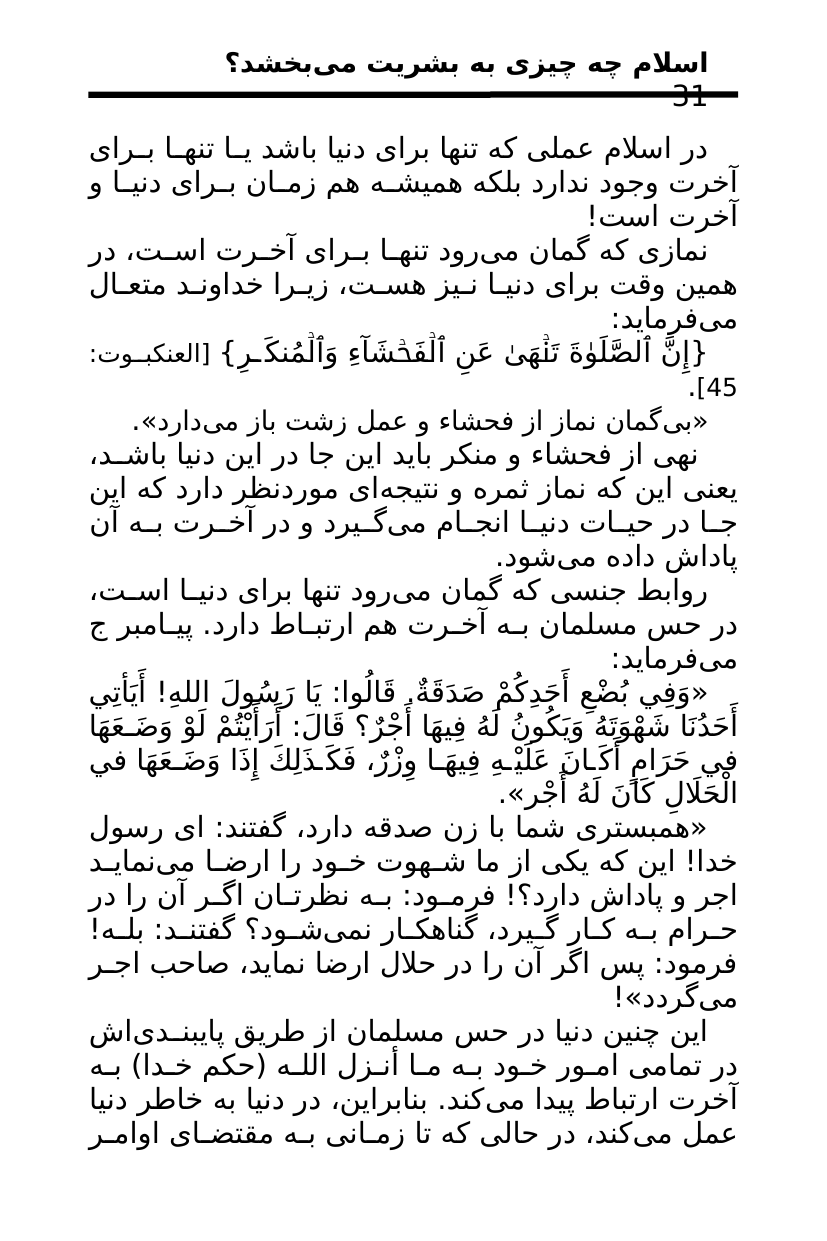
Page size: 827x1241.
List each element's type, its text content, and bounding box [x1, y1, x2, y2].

text نهی از فحشاء و منکر باید این جا در این دنیا باشد، یعنی این که نماز ثمره و نتیجه‌ای موردنظر دارد که این جا در حیات دنیا انجام می‌گیرد و در آخرت به آن پاداش داده می‌شود. [89, 437, 738, 573]
text {إِنَّ ٱلصَّلَوٰةَ تَنۡهَىٰ عَنِ ٱلۡفَحۡشَآءِ وَٱلۡمُنكَرِ} [العنكبوت: 45]. [89, 335, 738, 403]
text «همبستری شما با زن صدقه دارد، گفتند: ای رسول خدا! این که یکی از ما شهوت خود را ارضا می‌نماید اجر و پاداش دارد؟! فرمود: به نظرتان اگر آن را در حرام به کار گیرد، گناهکار نمی‌شود؟ گفتند: بله! فرمود: پس اگر آن را در حلال ارضا نماید، صاحب اجر می‌گردد»! [89, 811, 738, 1014]
text «وَفِي بُضْعِ أَحَدِكُمْ صَدَقَةٌ. قَالُوا: يَا رَسُولَ اللهِ! أَيَأتِي أَحَدُنَا شَهْوَتَهُ وَيَكُونُ لَهُ فِيهَا أَجْرٌ؟ قَالَ: أَرَأَيْتُمْ لَوْ وَضَعَهَا في حَرَامٍ أَكَانَ عَلَيْهِ فِيهَا وِزْرٌ، فَكَذَلِكَ إِذَا وَضَعَهَا في الْحَلَالِ كَانَ لَهُ أَجْر». [89, 675, 738, 811]
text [89, 1014, 738, 1150]
text روابط جنسی که گمان می‌رود تنها برای دنیا است، در حس مسلمان به آخرت هم ارتباط دارد. پیامبر ج می‌فرماید: [89, 573, 738, 675]
text در اسلام عملی که تنها برای دنیا باشد یا تنها برای آخرت وجود ندارد بلکه همیشه هم زمان برای دنیا و آخرت است! [89, 132, 738, 233]
text نمازی که گمان می‌رود تنها برای آخرت است، در همین وقت برای دنیا نیز هست، زیرا خداوند متعال می‌فرماید: [89, 233, 738, 335]
text «بی‌گمان نماز از فحشاء و عمل زشت باز می‌دارد». [89, 403, 738, 437]
